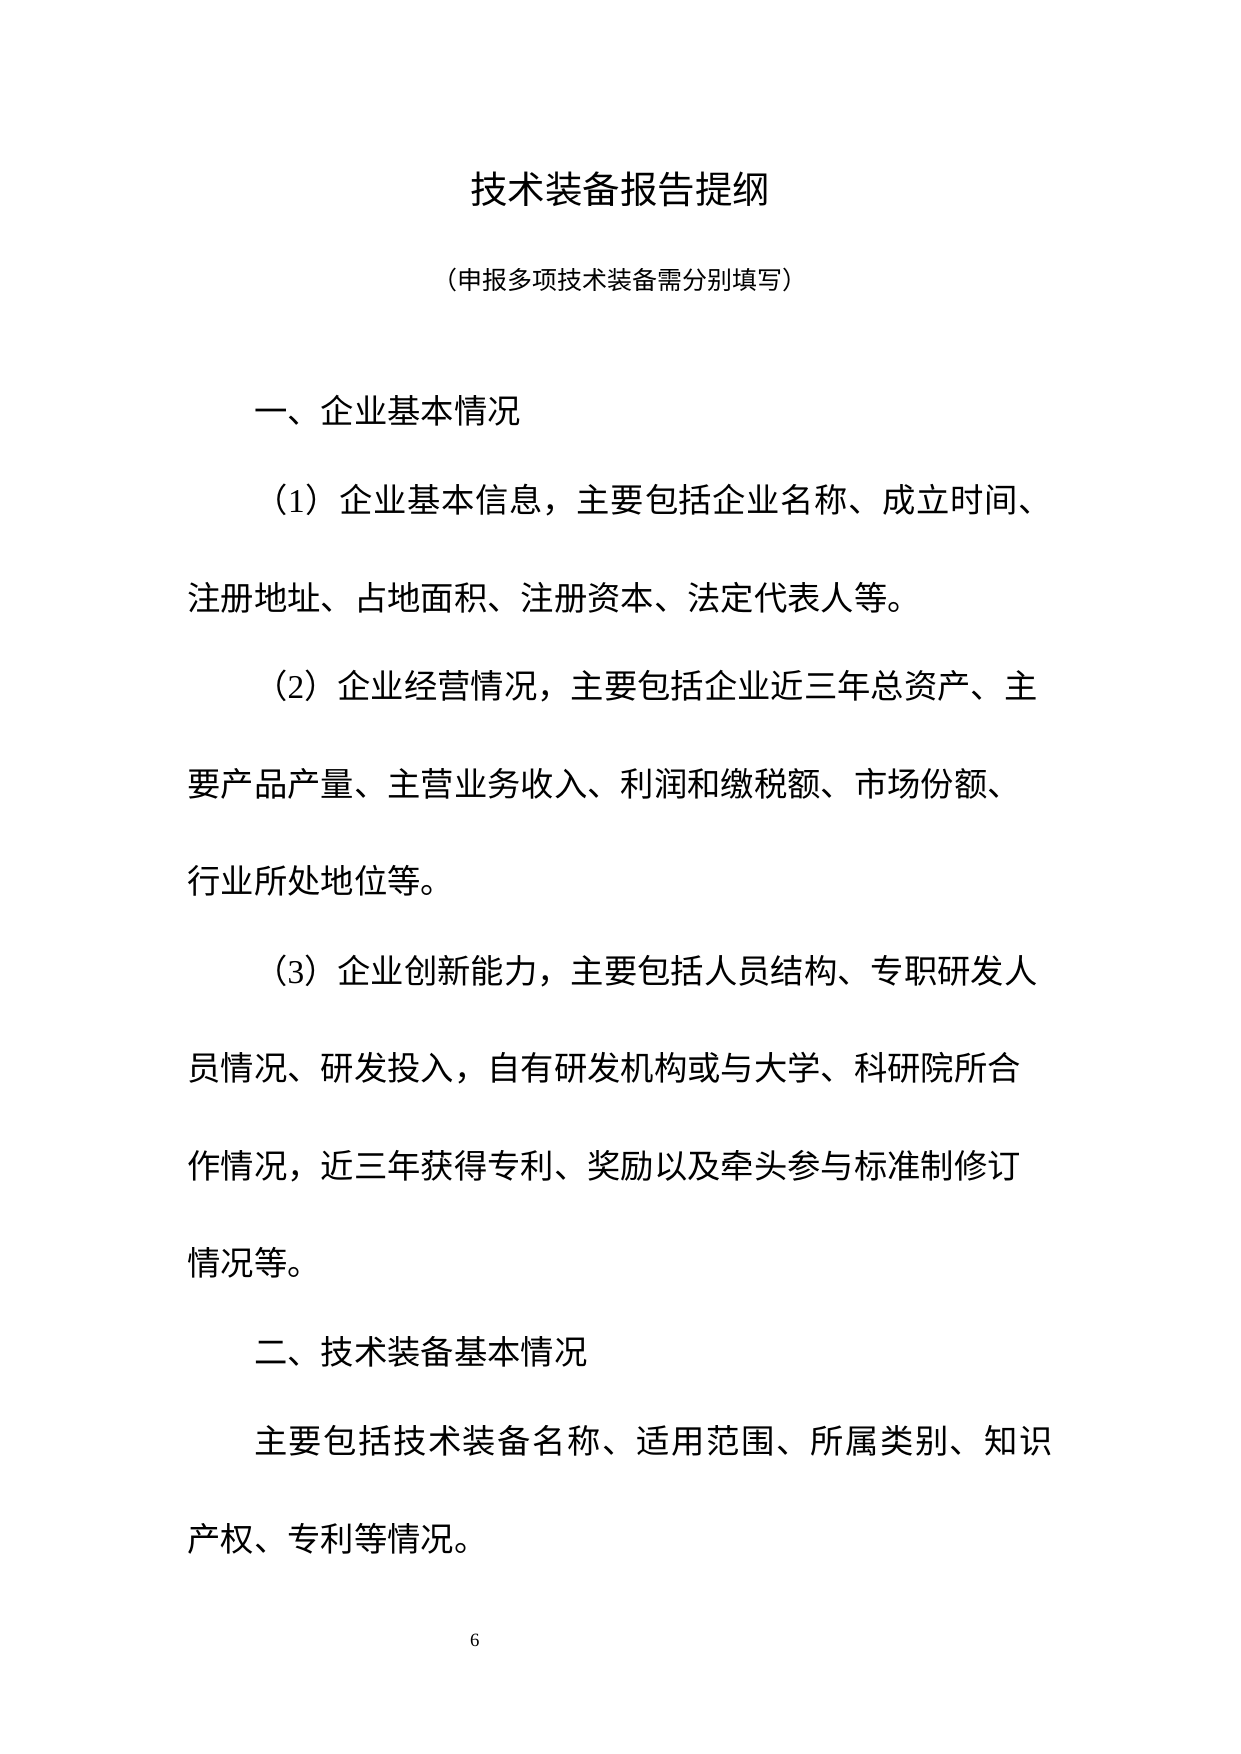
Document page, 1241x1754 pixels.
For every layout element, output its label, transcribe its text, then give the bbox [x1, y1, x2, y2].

list （3）企业创新能力，主要包括人员结构、专职研发人员情况、研发投入，自有研发机构或与大学、科研院所合作情况，近三年获得专利、奖励以及牵头参与标准制修订情况等。 [187, 936, 1053, 1293]
text 主要包括技术装备名称、适用范围、所属类别、知识产权、专利等情况。 [187, 1407, 1053, 1569]
list （2）企业经营情况，主要包括企业近三年总资产、主要产品产量、主营业务收入、利润和缴税额、市场份额、行业所处地位等。 [187, 652, 1053, 912]
list 企业基本情况 [187, 376, 1053, 441]
text 技术装备报告提纲 [187, 154, 1053, 219]
text （1）企业基本信息，主要包括企业名称、成立时间、注册地址、占地面积、注册资本、法定代表人等。 [187, 465, 1053, 628]
text （申报多项技术装备需分别填写） [187, 246, 1053, 311]
text 二、技术装备基本情况 [187, 1318, 1053, 1383]
